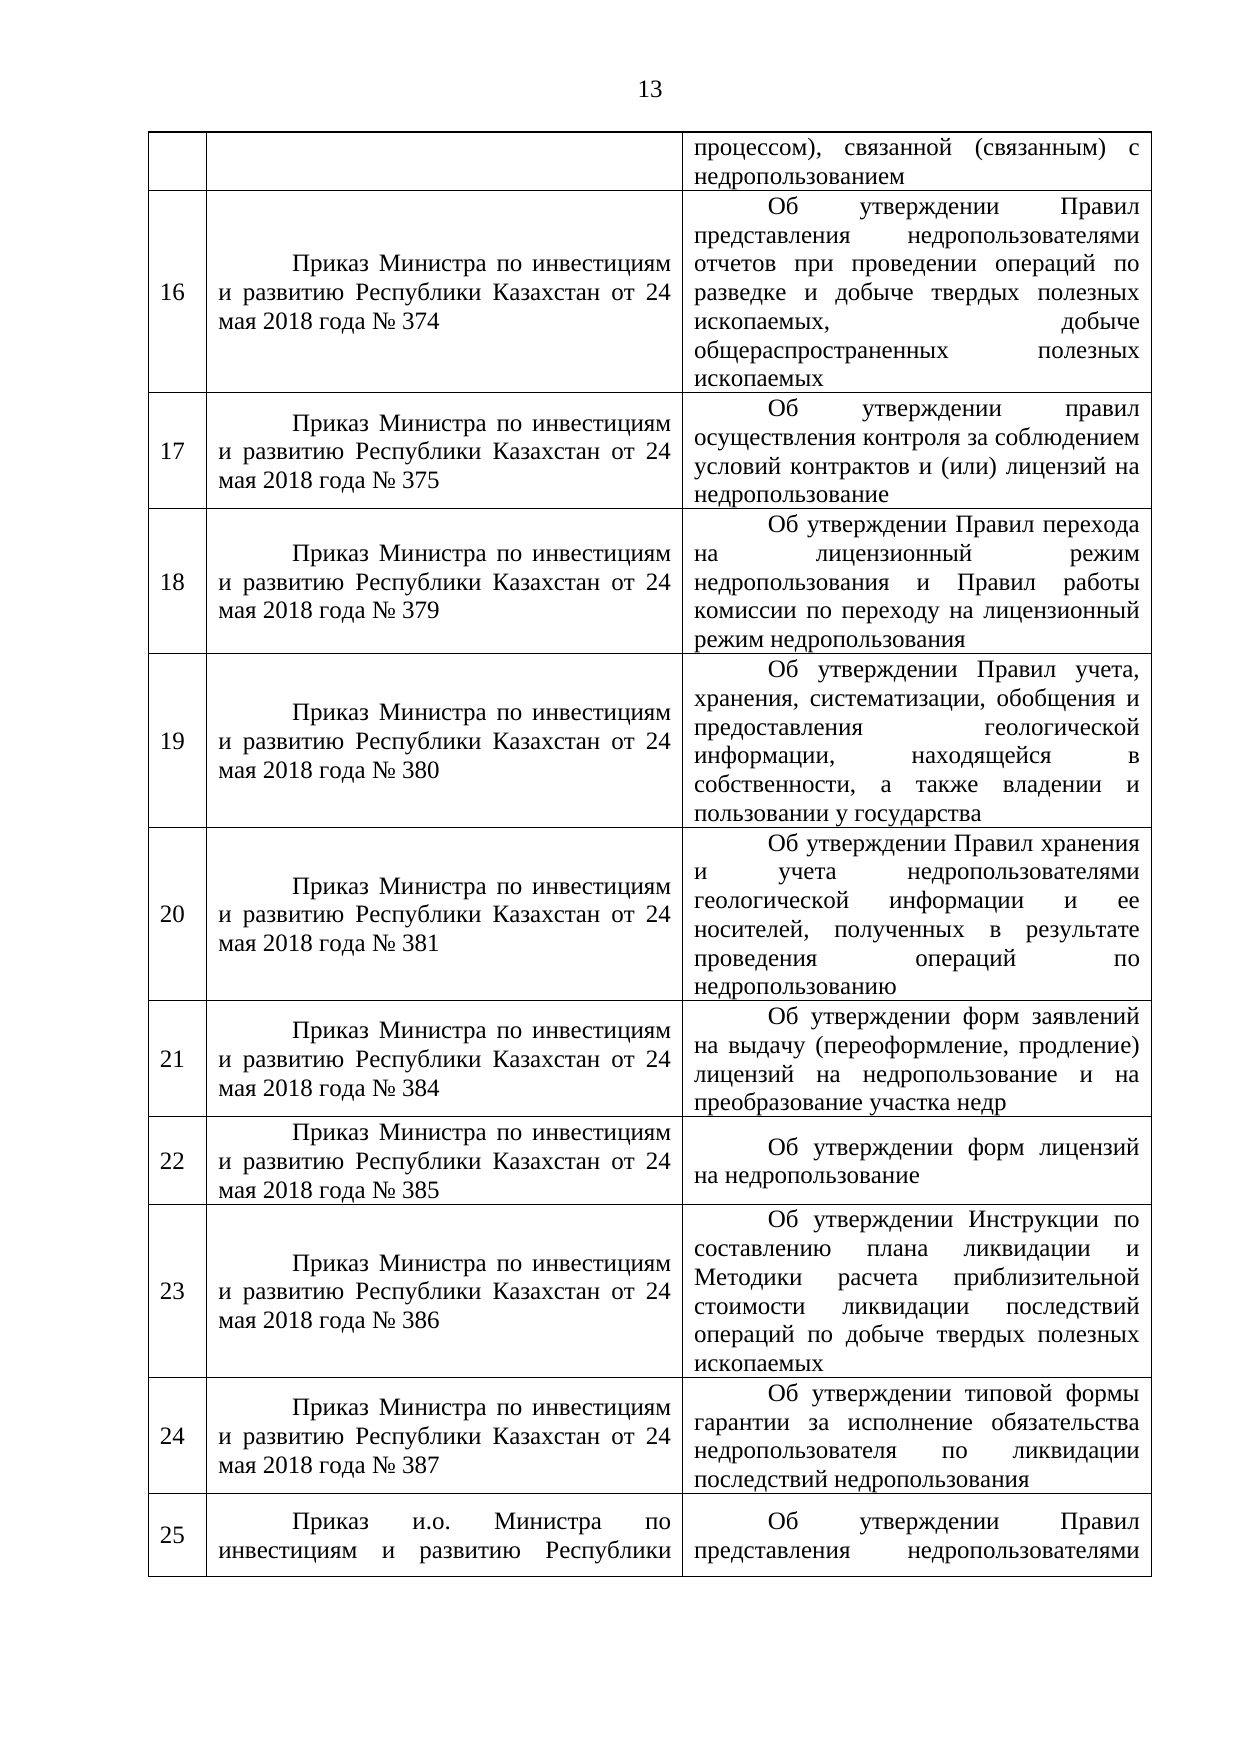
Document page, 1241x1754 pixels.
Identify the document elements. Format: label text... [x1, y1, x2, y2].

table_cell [207, 1494, 682, 1576]
table_cell 16 [149, 191, 206, 392]
table_cell Об утверждении Инструкции по составлению плана ликвидации и Методики расчета приблизительной стоимости ликвидации последствий операций по добыче твердых полезных ископаемых [683, 1205, 1151, 1377]
table_cell 21 [149, 1001, 206, 1116]
table_cell Об утверждении форм заявлений на выдачу (переоформление, продление) лицензий на недропользование и на преобразование участка недр [683, 1001, 1151, 1116]
table_cell Приказ Министра по инвестициям и развитию Республики Казахстан от 24 мая 2018 года № 380 [207, 654, 682, 827]
table_cell Об утверждении Правил учета, хранения, систематизации, обобщения и предоставления геологической информации, находящейся в собственности, а также владении и пользовании у государства [683, 654, 1151, 827]
table_cell Приказ Министра по инвестициям и развитию Республики Казахстан от 24 мая 2018 года № 374 [207, 191, 682, 392]
table_cell Об утверждении Правил перехода на лицензионный режим недропользования и Правил работы комиссии по переходу на лицензионный режим недропользования [683, 509, 1151, 653]
table_cell Об утверждении форм лицензий на недропользование [683, 1117, 1151, 1203]
table_cell 18 [149, 509, 206, 653]
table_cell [683, 1494, 1151, 1576]
table_cell 19 [149, 654, 206, 827]
table_cell Приказ Министра по инвестициям и развитию Республики Казахстан от 24 мая 2018 года № 384 [207, 1001, 682, 1116]
table_cell 24 [149, 1378, 206, 1493]
table_cell Приказ Министра по инвестициям и развитию Республики Казахстан от 24 мая 2018 года № 386 [207, 1205, 682, 1377]
table_cell Об утверждении Правил представления недропользователями отчетов при проведении операций по разведке и добыче твердых полезных ископаемых, добыче общераспространенных полезных ископаемых [683, 191, 1151, 392]
table_cell Об утверждении типовой формы гарантии за исполнение обязательства недропользователя по ликвидации последствий недропользования [683, 1378, 1151, 1493]
table_cell Приказ Министра по инвестициям и развитию Республики Казахстан от 24 мая 2018 года № 385 [207, 1117, 682, 1203]
table_cell 17 [149, 393, 206, 508]
table_cell Приказ Министра по инвестициям и развитию Республики Казахстан от 24 мая 2018 года № 381 [207, 828, 682, 1000]
table_cell 23 [149, 1205, 206, 1377]
table_cell Приказ Министра по инвестициям и развитию Республики Казахстан от 24 мая 2018 года № 387 [207, 1378, 682, 1493]
table_cell Приказ Министра по инвестициям и развитию Республики Казахстан от 24 мая 2018 года № 375 [207, 393, 682, 508]
table_cell 22 [149, 1117, 206, 1203]
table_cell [683, 133, 1151, 190]
table_cell Приказ Министра по инвестициям и развитию Республики Казахстан от 24 мая 2018 года № 379 [207, 509, 682, 653]
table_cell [207, 133, 682, 190]
table_cell 25 [149, 1494, 206, 1576]
table_cell Об утверждении правил осуществления контроля за соблюдением условий контрактов и (или) лицензий на недропользование [683, 393, 1151, 508]
table_cell 15 [149, 133, 206, 190]
table_cell 20 [149, 828, 206, 1000]
table_cell Об утверждении Правил хранения и учета недропользователями геологической информации и ее носителей, полученных в результате проведения операций по недропользованию [683, 828, 1151, 1000]
